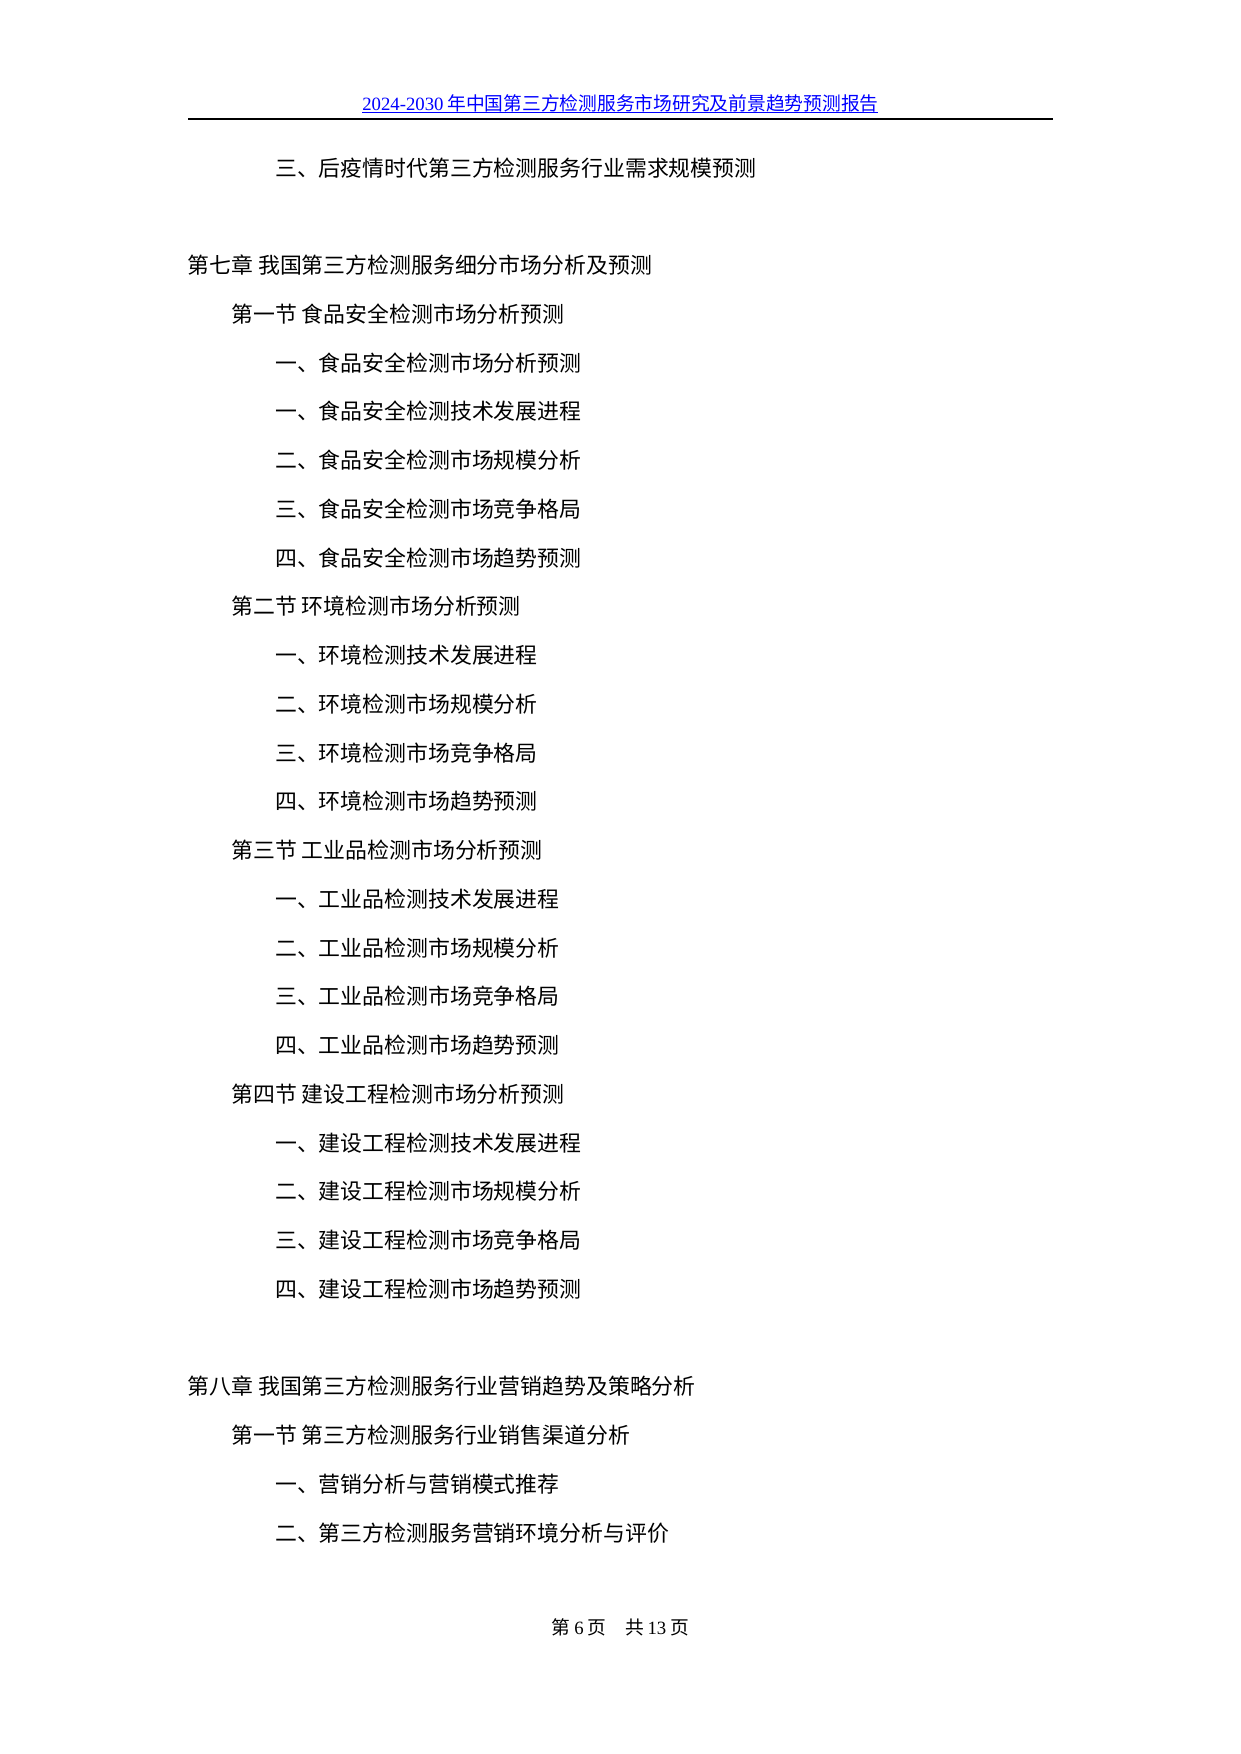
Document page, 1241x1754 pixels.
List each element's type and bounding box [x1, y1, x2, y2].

text [187, 150, 1053, 1548]
